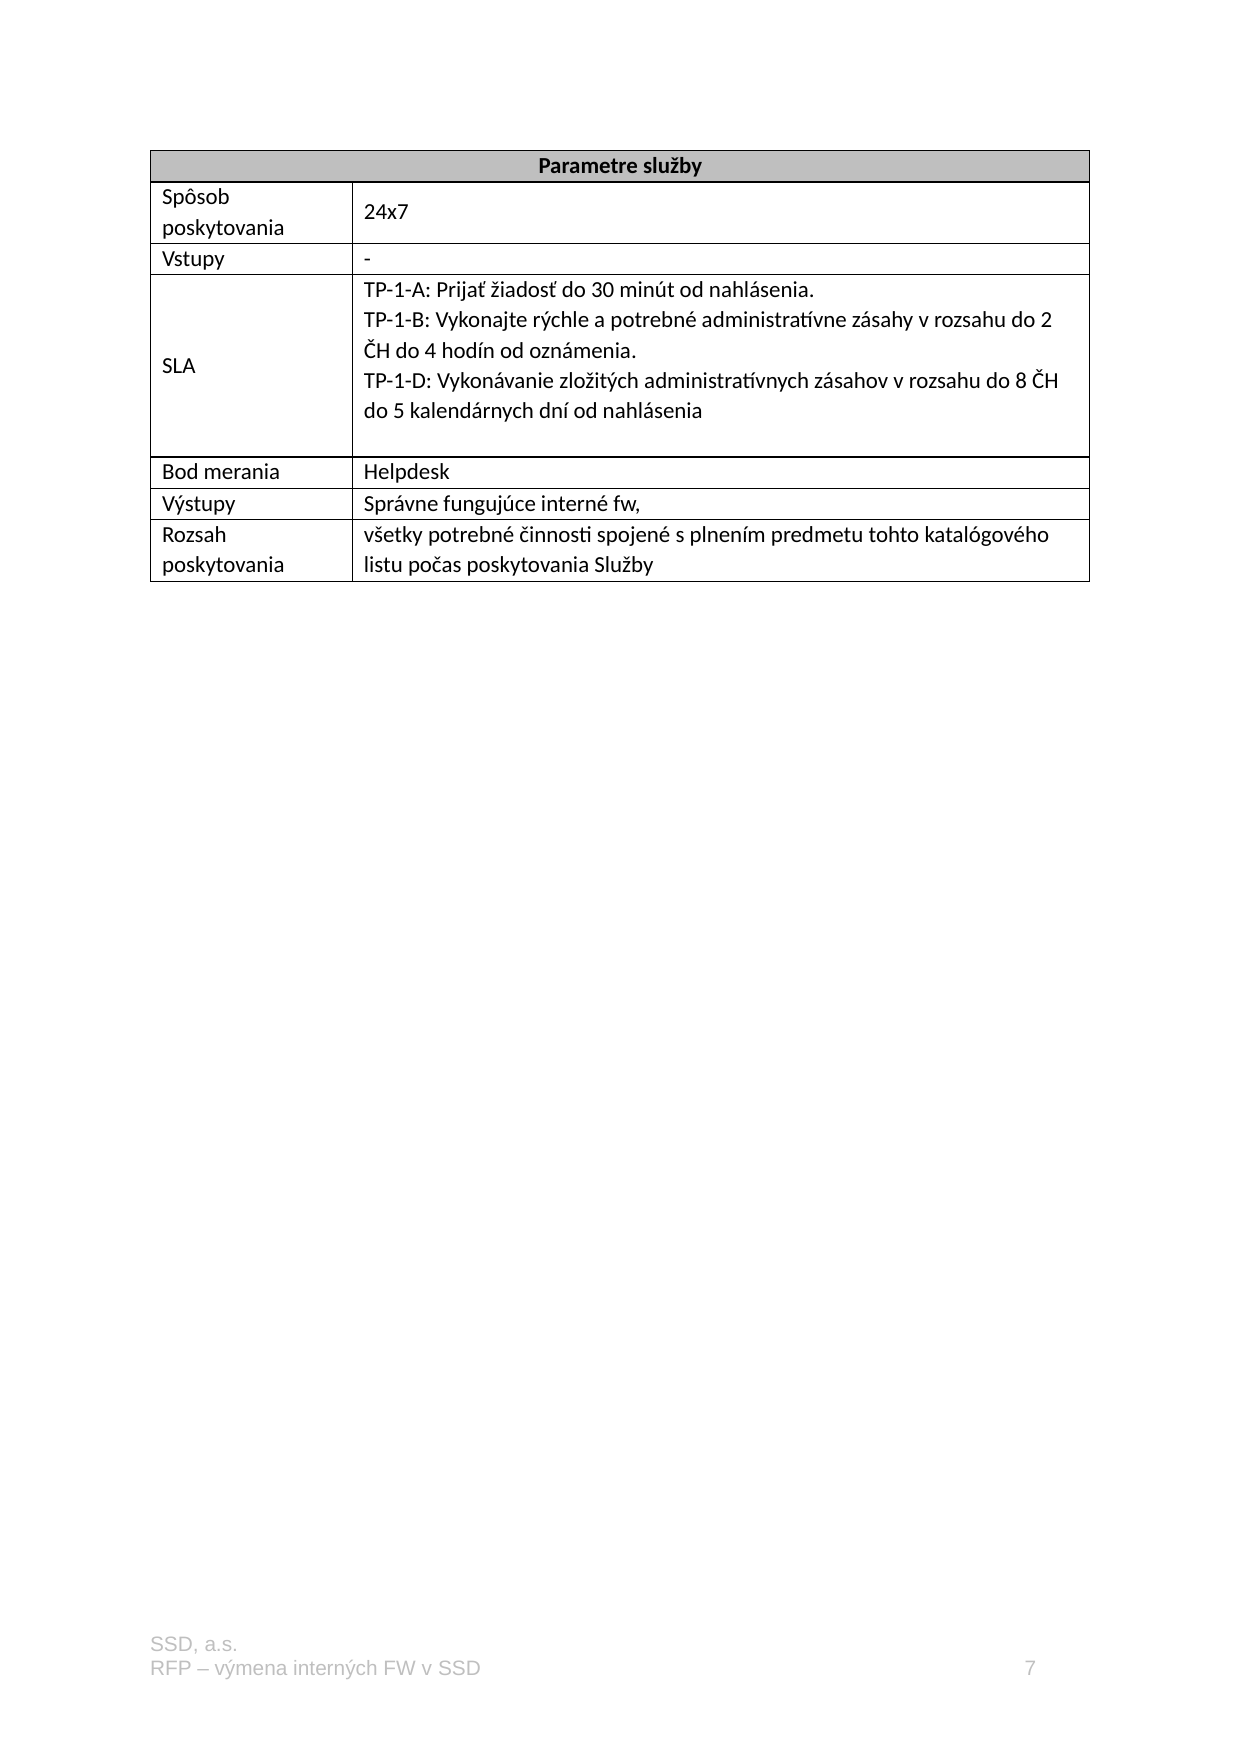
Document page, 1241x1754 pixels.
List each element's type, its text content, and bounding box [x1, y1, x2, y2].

table_cell Vstupy [151, 244, 352, 274]
table_cell SLA [151, 275, 352, 456]
table_cell Spôsob poskytovania [151, 183, 352, 243]
table_cell Parametre služby [151, 151, 1089, 181]
table_cell 24x7 [353, 183, 1089, 243]
table_cell Správne fungujúce interné fw, [353, 489, 1089, 519]
table_cell Helpdesk [353, 458, 1089, 488]
table_cell všetky potrebné činnosti spojené s plnením predmetu tohto katalógového listu počas poskytovania Služby [353, 520, 1089, 581]
table_cell TP-1-A: Prijať žiadosť do 30 minút od nahlásenia. TP-1-B: Vykonajte rýchle a potrebné administratívne zásahy v rozsahu do 2 ČH do 4 hodín od oznámenia. TP-1-D: Vykonávanie zložitých administratívnych zásahov v rozsahu do 8 ČH do 5 kalendárnych dní od nahlásenia [353, 275, 1089, 456]
table_cell Bod merania [151, 458, 352, 488]
table_cell Rozsah poskytovania [151, 520, 352, 581]
table_cell - [353, 244, 1089, 274]
table_cell Výstupy [151, 489, 352, 519]
